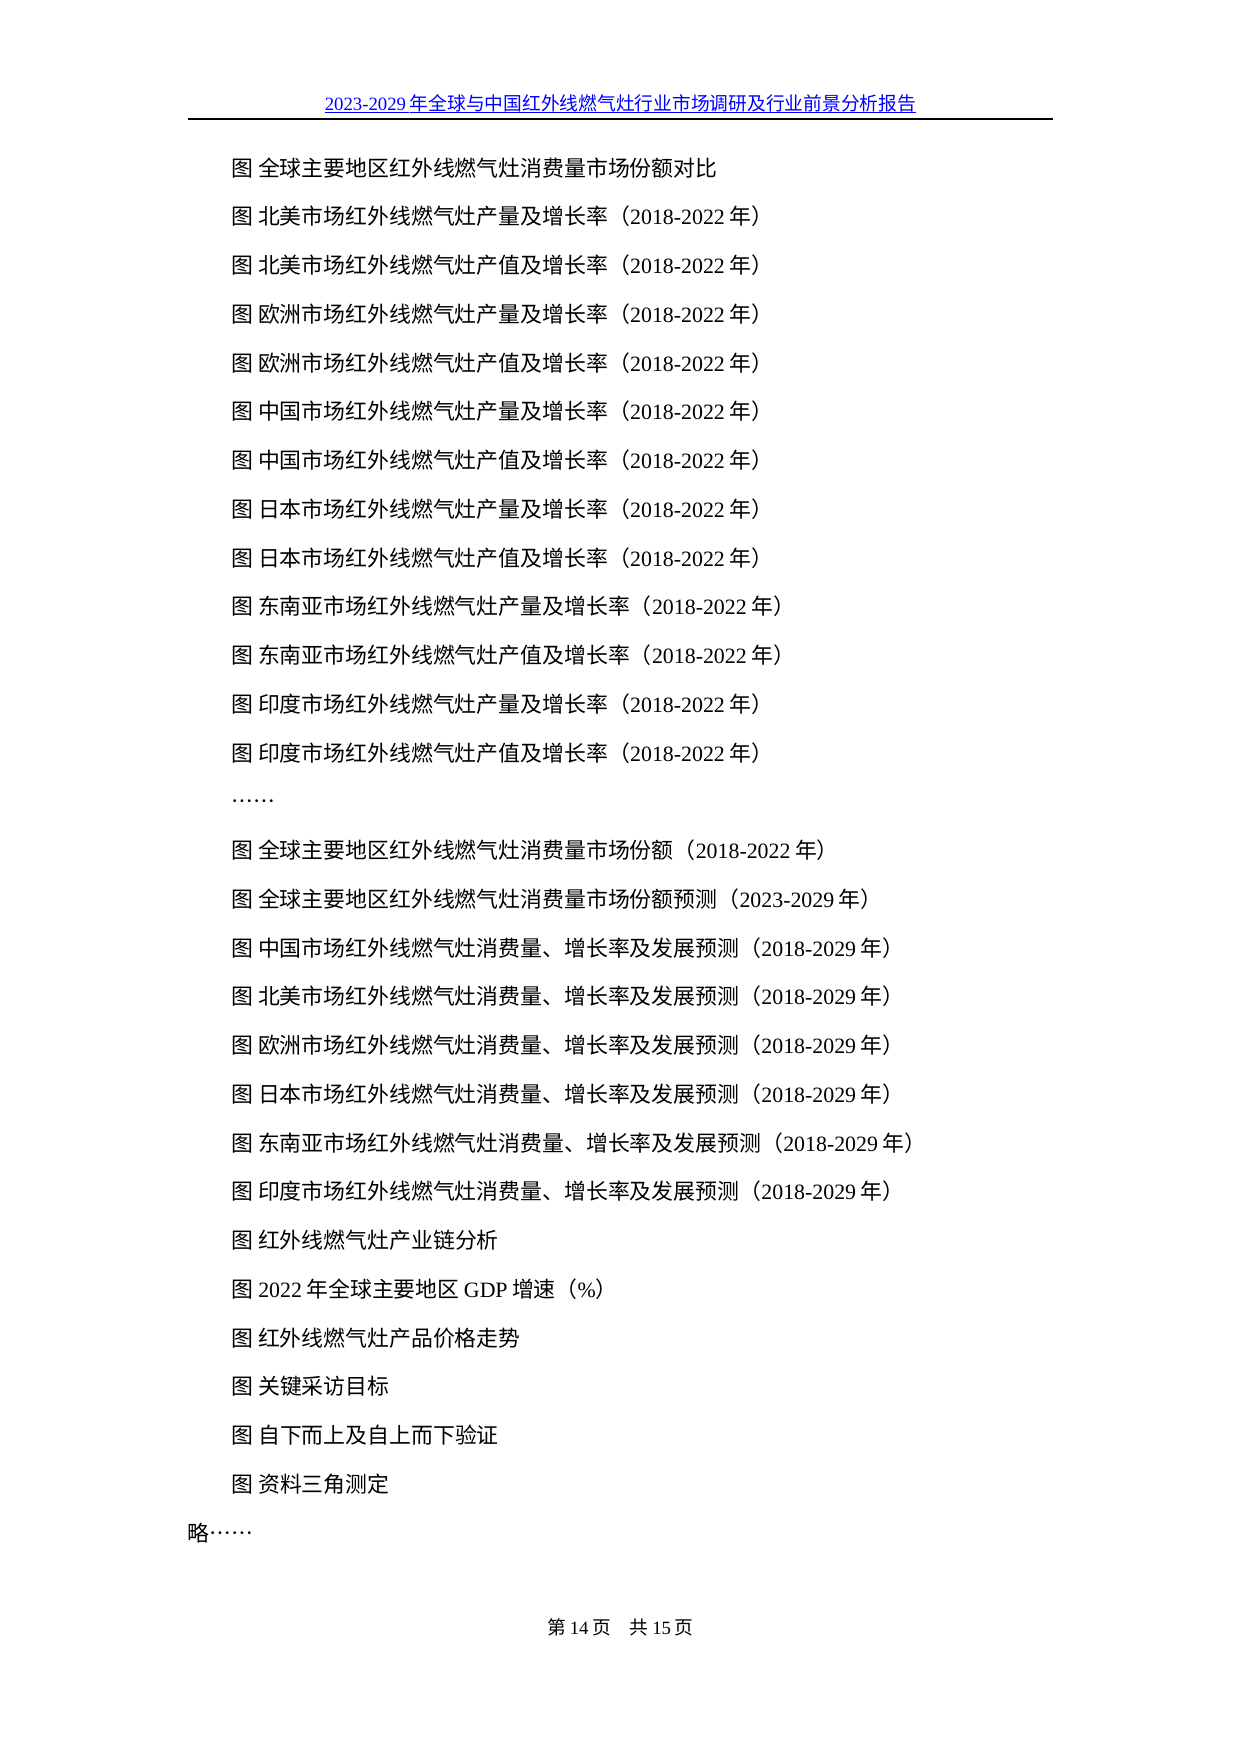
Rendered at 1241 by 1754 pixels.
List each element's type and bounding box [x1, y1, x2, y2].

text [187, 150, 1053, 1548]
